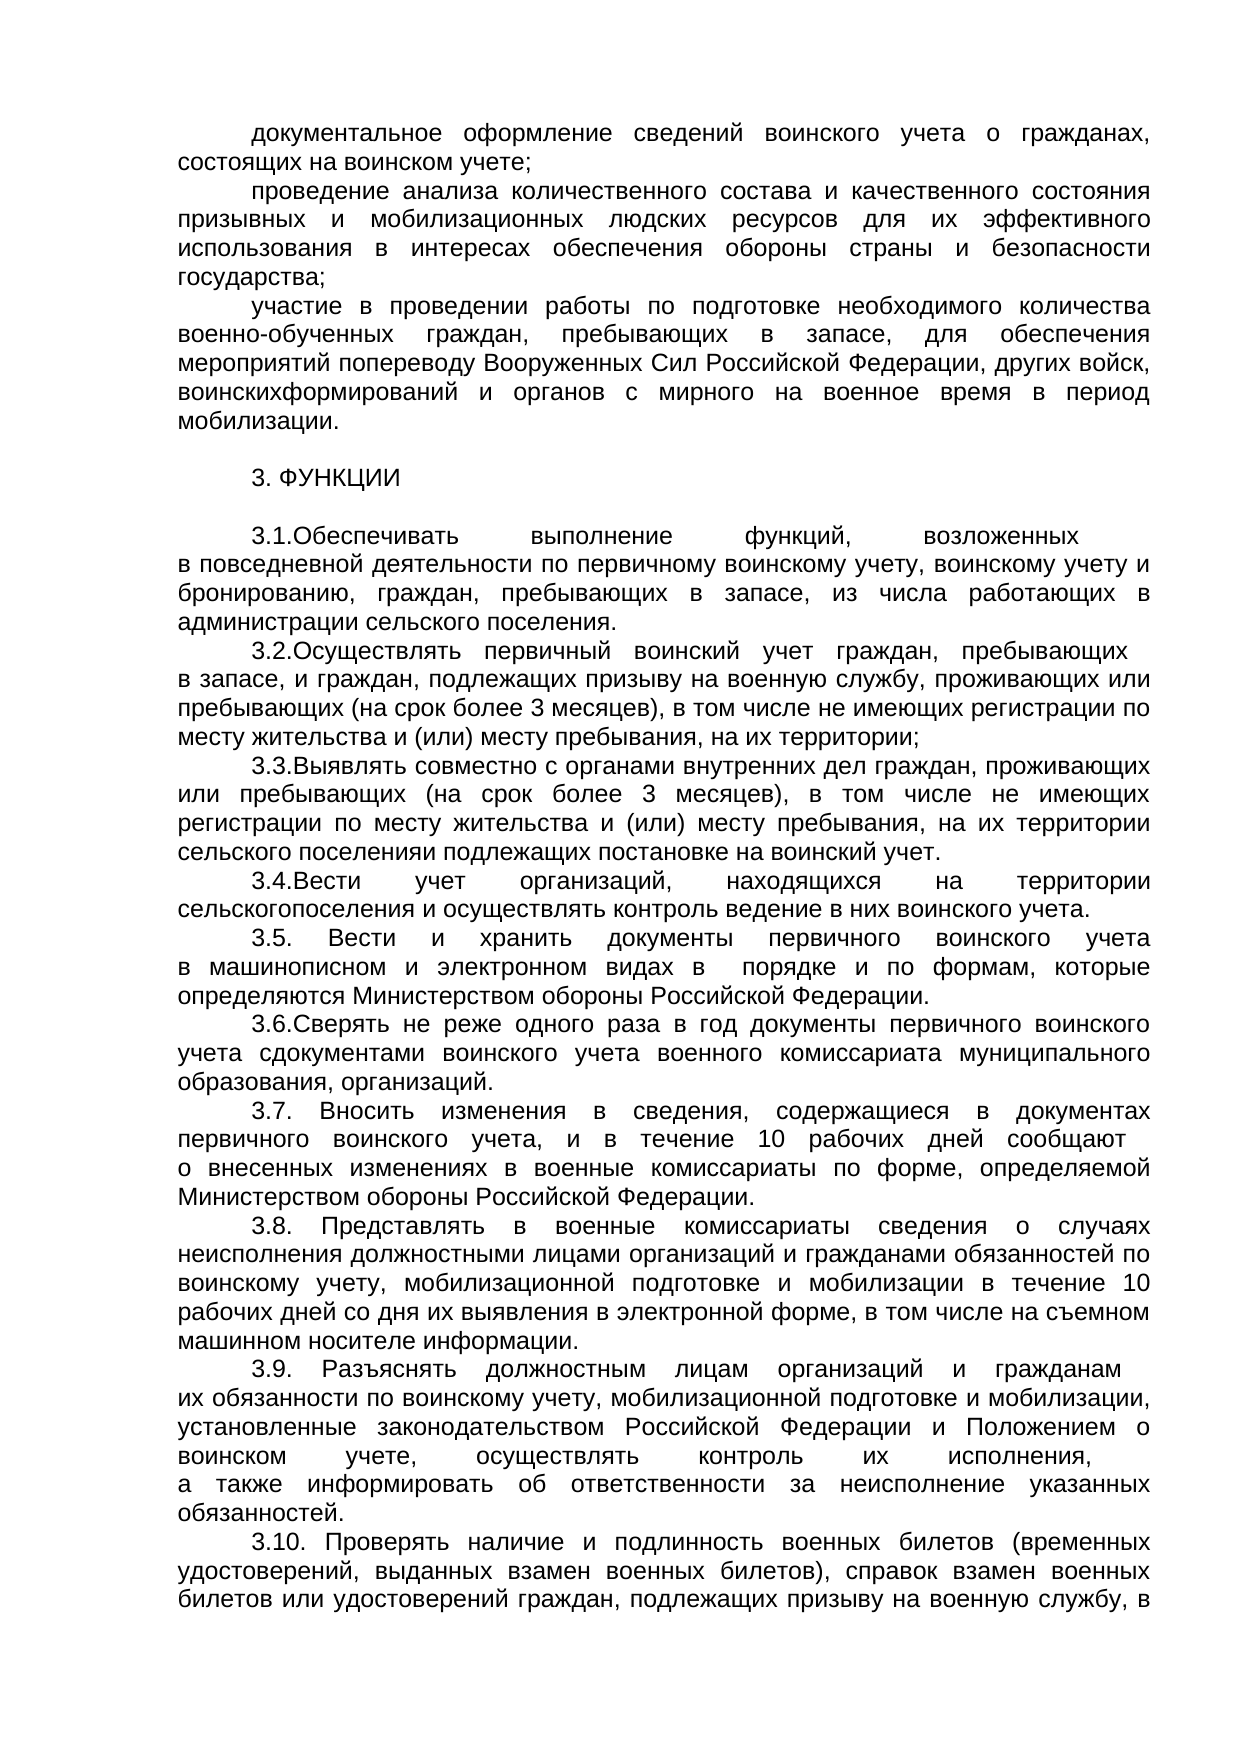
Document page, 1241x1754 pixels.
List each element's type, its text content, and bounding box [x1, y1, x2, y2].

text 3.9. Разъяснять должностным лицам организаций и гражданам их обязанности по воинскому учету, мобилизационной подготовке и мобилизации, установленные законодательством Российской Федерации и Положением о воинском учете, осуществлять контроль их исполнения, а также информировать об ответственности за неисполнение указанных обязанностей. [177, 1354, 1152, 1527]
text 3.2.Осуществлять первичный воинский учет граждан, пребывающих в запасе, и граждан, подлежащих призыву на военную службу, проживающих или пребывающих (на срок более 3 месяцев), в том числе не имеющих регистрации по месту жительства и (или) месту пребывания, на их территории; [177, 636, 1152, 751]
text 3.5. Вести и хранить документы первичного воинского учета в машинописном и электронном видах в порядке и по формам, которые определяются Министерством обороны Российской Федерации. [177, 923, 1152, 1009]
text 3. ФУНКЦИИ [177, 463, 1152, 492]
text 3.1.Обеспечивать выполнение функций, возложенных в повседневной деятельности по первичному воинскому учету, воинскому учету и бронированию, граждан, пребывающих в запасе, из числа работающих в администрации сельского поселения. [177, 521, 1152, 636]
text документальное оформление сведений воинского учета о гражданах, состоящих на воинском учете; [177, 118, 1152, 176]
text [177, 1527, 1152, 1613]
text участие в проведении работы по подготовке необходимого количества военно-обученных граждан, пребывающих в запасе, для обеспечения мероприятий попереводу Вооруженных Сил Российской Федерации, других войск, воинскихформирований и органов с мирного на военное время в период мобилизации. [177, 291, 1152, 434]
text 3.7. Вносить изменения в сведения, содержащиеся в документах первичного воинского учета, и в течение 10 рабочих дней сообщают о внесенных изменениях в военные комиссариаты по форме, определяемой Министерством обороны Российской Федерации. [177, 1096, 1152, 1211]
text 3.3.Выявлять совместно с органами внутренних дел граждан, проживающих или пребывающих (на срок более 3 месяцев), в том числе не имеющих регистрации по месту жительства и (или) месту пребывания, на их территории сельского поселенияи подлежащих постановке на воинский учет. [177, 751, 1152, 866]
text 3.6.Сверять не реже одного раза в год документы первичного воинского учета сдокументами воинского учета военного комиссариата муниципального образования, организаций. [177, 1009, 1152, 1096]
text 3.4.Вести учет организаций, находящихся на территории сельскогопоселения и осуществлять контроль ведение в них воинского учета. [177, 866, 1152, 923]
text проведение анализа количественного состава и качественного состояния призывных и мобилизационных людских ресурсов для их эффективного использования в интересах обеспечения обороны страны и безопасности государства; [177, 176, 1152, 291]
text 3.8. Представлять в военные комиссариаты сведения о случаях неисполнения должностными лицами организаций и гражданами обязанностей по воинскому учету, мобилизационной подготовке и мобилизации в течение 10 рабочих дней со дня их выявления в электронной форме, в том числе на съемном машинном носителе информации. [177, 1211, 1152, 1354]
